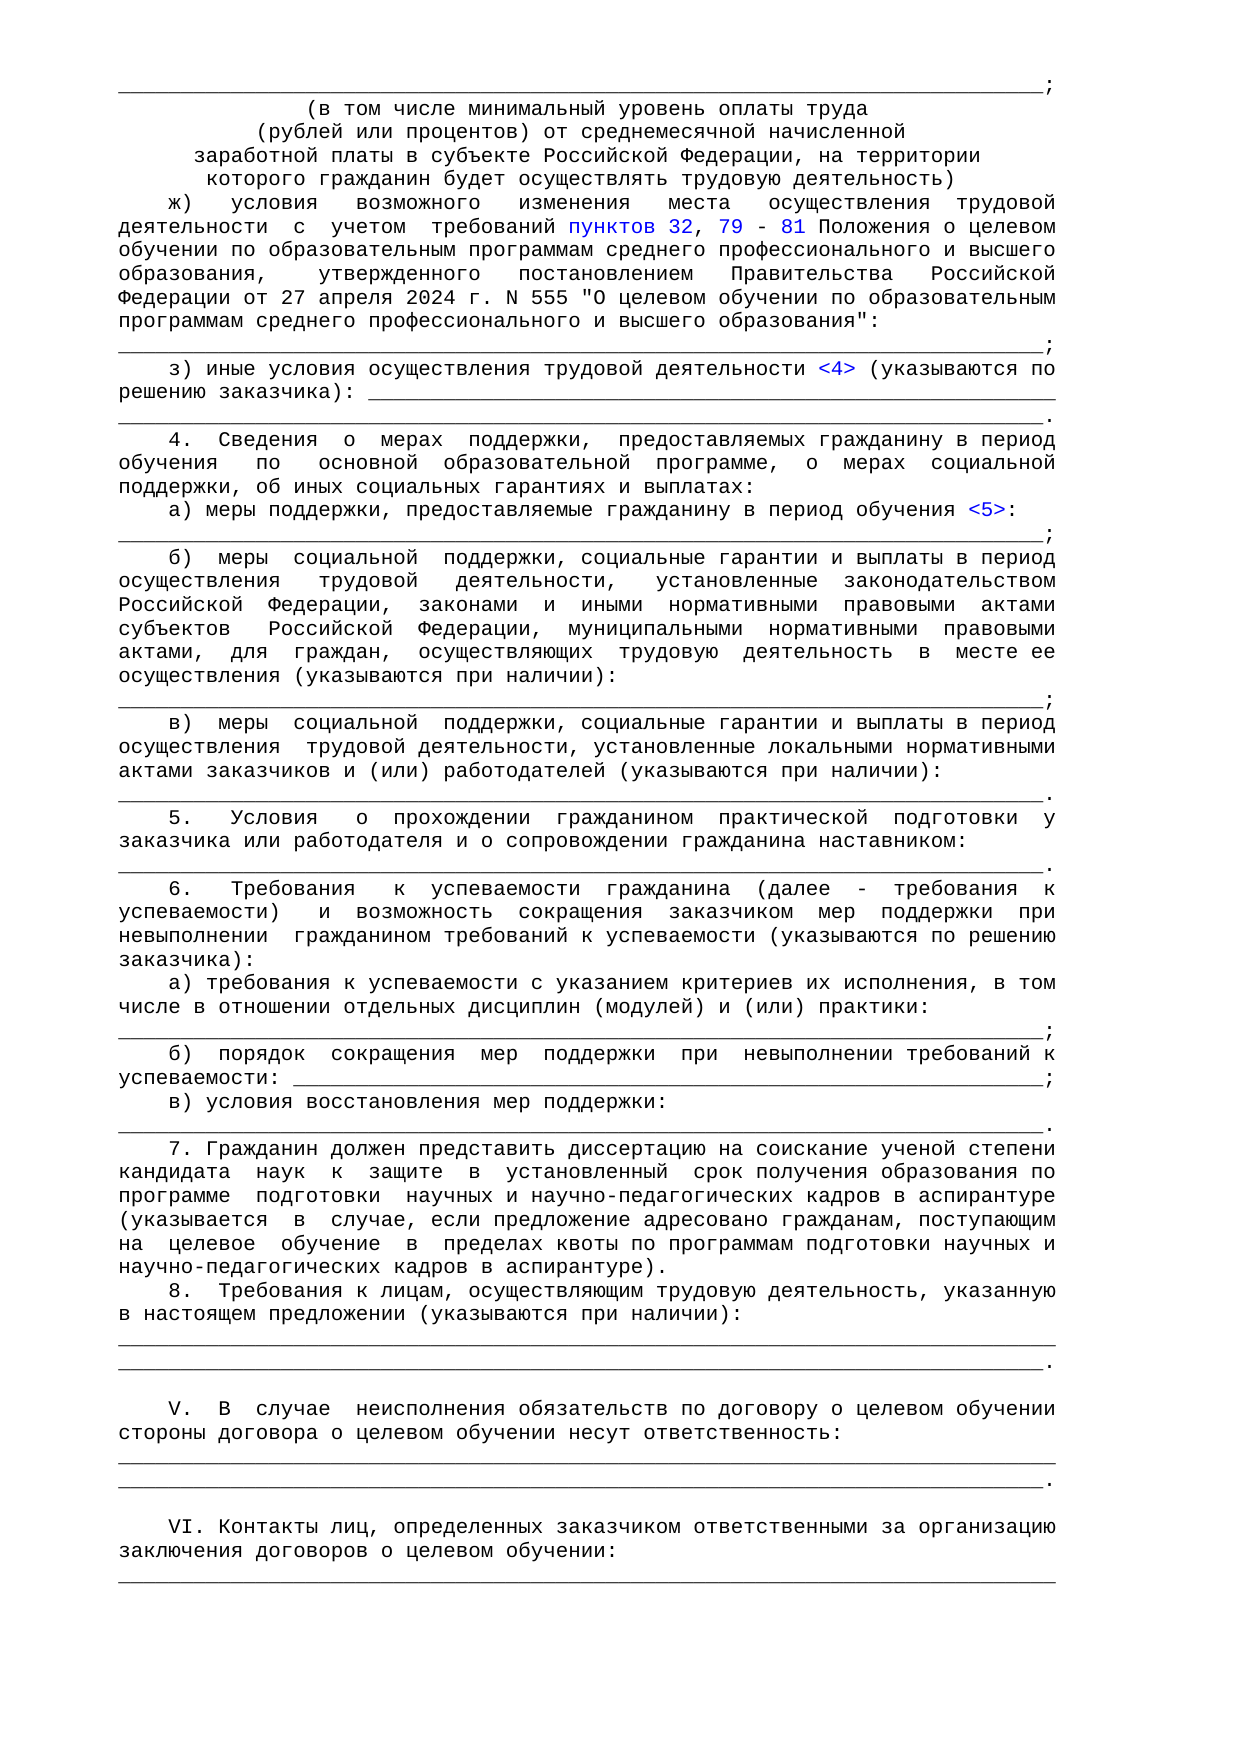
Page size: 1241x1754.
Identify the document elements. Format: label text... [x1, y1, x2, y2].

text обучения по основной образовательной программе, о мерах социальной [118, 452, 1181, 476]
text __________________________________________________________________________; [118, 523, 1181, 547]
text успеваемости: ____________________________________________________________; [118, 1067, 1181, 1091]
text успеваемости) и возможность сокращения заказчиком мер поддержки при [118, 901, 1181, 925]
text невыполнении гражданином требований к успеваемости (указываются по решению [118, 925, 1181, 949]
text V. В случае неисполнения обязательств по договору о целевом обучении [118, 1398, 1181, 1422]
text на целевое обучение в пределах квоты по программам подготовки научных и [118, 1232, 1181, 1256]
text __________________________________________________________________________; [118, 1020, 1181, 1043]
text заключения договоров о целевом обучении: [118, 1540, 1181, 1563]
text ___________________________________________________________________________ [118, 1563, 1181, 1587]
text __________________________________________________________________________. [118, 1351, 1181, 1374]
text числе в отношении отдельных дисциплин (модулей) и (или) практики: [118, 996, 1181, 1020]
text 7. Гражданин должен представить диссертацию на соискание ученой степени [118, 1138, 1181, 1162]
text (рублей или процентов) от среднемесячной начисленной [118, 121, 1181, 145]
text б) меры социальной поддержки, социальные гарантии и выплаты в период [118, 547, 1181, 570]
text б) порядок сокращения мер поддержки при невыполнении требований к [118, 1043, 1181, 1067]
text обучении по образовательным программам среднего профессионального и высшего [118, 239, 1181, 263]
text __________________________________________________________________________. [118, 783, 1181, 807]
text стороны договора о целевом обучении несут ответственность: [118, 1422, 1181, 1445]
text заработной платы в субъекте Российской Федерации, на территории [118, 145, 1181, 168]
text __________________________________________________________________________; [118, 74, 1181, 97]
text VI. Контакты лиц, определенных заказчиком ответственными за организацию [118, 1516, 1181, 1540]
text з) иные условия осуществления трудовой деятельности <4> (указываются по [118, 358, 1181, 381]
text 4. Сведения о мерах поддержки, предоставляемых гражданину в период [118, 428, 1181, 452]
text (указывается в случае, если предложение адресовано гражданам, поступающим [118, 1209, 1181, 1232]
text программе подготовки научных и научно-педагогических кадров в аспирантуре [118, 1185, 1181, 1209]
text кандидата наук к защите в установленный срок получения образования по [118, 1162, 1181, 1185]
text Федерации от 27 апреля 2024 г. N 555 "О целевом обучении по образовательным [118, 287, 1181, 310]
text научно-педагогических кадров в аспирантуре). [118, 1256, 1181, 1280]
text 6. Требования к успеваемости гражданина (далее - требования к [118, 878, 1181, 901]
text Российской Федерации, законами и иными нормативными правовыми актами [118, 594, 1181, 618]
text субъектов Российской Федерации, муниципальными нормативными правовыми [118, 618, 1181, 641]
text __________________________________________________________________________. [118, 1114, 1181, 1138]
text в) условия восстановления мер поддержки: [118, 1091, 1181, 1114]
text в настоящем предложении (указываются при наличии): [118, 1303, 1181, 1327]
text решению заказчика): _______________________________________________________ [118, 381, 1181, 405]
text ___________________________________________________________________________ [118, 1327, 1181, 1351]
text деятельности с учетом требований пунктов 32, 79 - 81 Положения о целевом [118, 216, 1181, 239]
text осуществления трудовой деятельности, установленные законодательством [118, 570, 1181, 594]
text осуществления (указываются при наличии): [118, 665, 1181, 689]
text __________________________________________________________________________; [118, 334, 1181, 358]
text а) меры поддержки, предоставляемые гражданину в период обучения <5>: [118, 499, 1181, 523]
text в) меры социальной поддержки, социальные гарантии и выплаты в период [118, 712, 1181, 736]
text осуществления трудовой деятельности, установленные локальными нормативными [118, 736, 1181, 759]
text программам среднего профессионального и высшего образования": [118, 310, 1181, 334]
text поддержки, об иных социальных гарантиях и выплатах: [118, 476, 1181, 499]
text 8. Требования к лицам, осуществляющим трудовую деятельность, указанную [118, 1280, 1181, 1303]
text а) требования к успеваемости с указанием критериев их исполнения, в том [118, 972, 1181, 996]
text (в том числе минимальный уровень оплаты труда [118, 97, 1181, 121]
text образования, утвержденного постановлением Правительства Российской [118, 263, 1181, 287]
text 5. Условия о прохождении гражданином практической подготовки у [118, 807, 1181, 831]
text актами заказчиков и (или) работодателей (указываются при наличии): [118, 759, 1181, 783]
text заказчика или работодателя и о сопровождении гражданина наставником: [118, 831, 1181, 854]
text ж) условия возможного изменения места осуществления трудовой [118, 192, 1181, 216]
text __________________________________________________________________________. [118, 854, 1181, 878]
text __________________________________________________________________________; [118, 689, 1181, 712]
text ___________________________________________________________________________ [118, 1445, 1181, 1469]
text заказчика): [118, 949, 1181, 972]
text актами, для граждан, осуществляющих трудовую деятельность в месте ее [118, 641, 1181, 665]
text __________________________________________________________________________. [118, 405, 1181, 428]
text __________________________________________________________________________. [118, 1469, 1181, 1493]
text которого гражданин будет осуществлять трудовую деятельность) [118, 168, 1181, 192]
